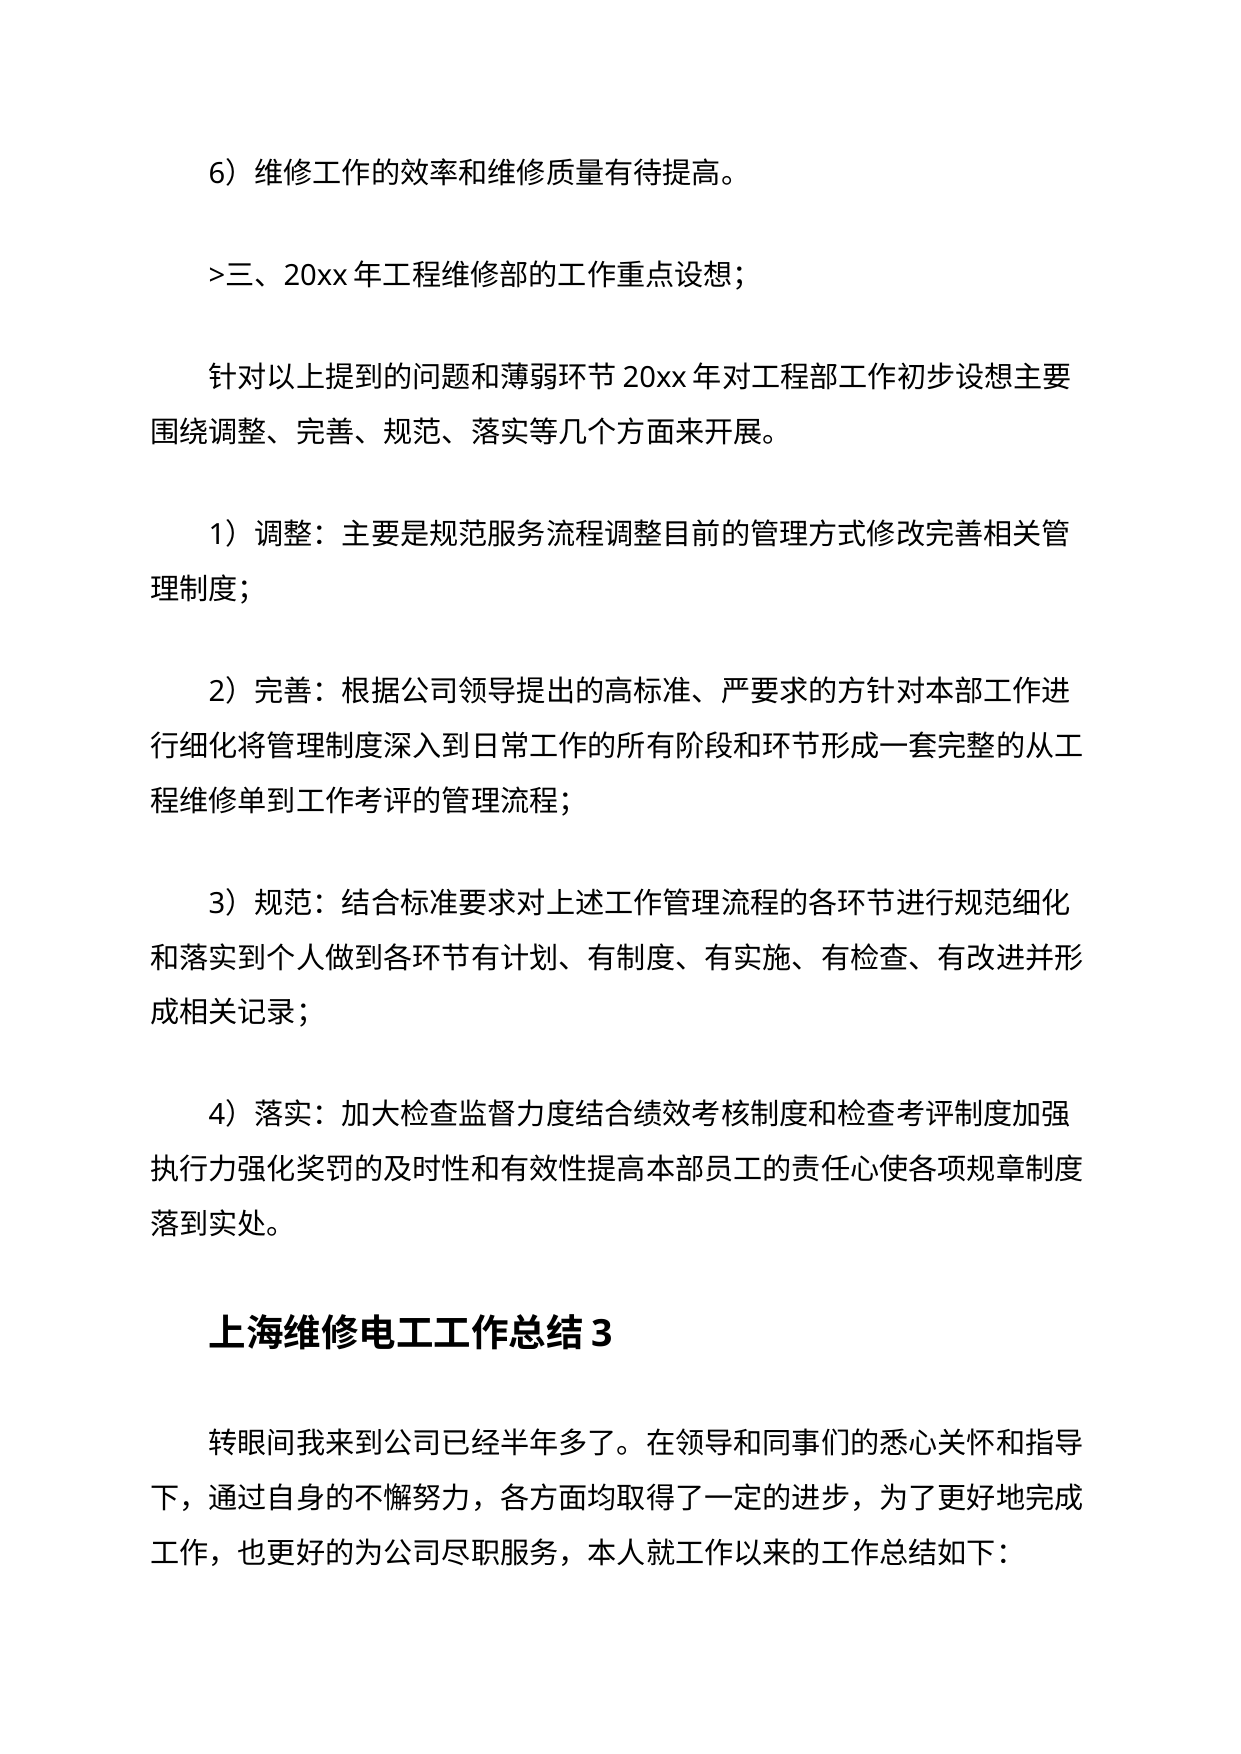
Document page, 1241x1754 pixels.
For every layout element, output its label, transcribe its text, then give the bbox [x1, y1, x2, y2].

text 1）调整：主要是规范服务流程调整目前的管理方式修改完善相关管理制度； [150, 511, 1090, 608]
text 针对以上提到的问题和薄弱环节20xx年对工程部工作初步设想主要围绕调整、完善、规范、落实等几个方面来开展。 [150, 354, 1090, 451]
text 上海维修电工工作总结3 [150, 1302, 1090, 1357]
text 3）规范：结合标准要求对上述工作管理流程的各环节进行规范细化和落实到个人做到各环节有计划、有制度、有实施、有检查、有改进并形成相关记录； [150, 879, 1090, 1031]
text >三、20xx年工程维修部的工作重点设想； [150, 252, 1090, 294]
text 4）落实：加大检查监督力度结合绩效考核制度和检查考评制度加强执行力强化奖罚的及时性和有效性提高本部员工的责任心使各项规章制度落到实处。 [150, 1091, 1090, 1243]
text 转眼间我来到公司已经半年多了。在领导和同事们的悉心关怀和指导下，通过自身的不懈努力，各方面均取得了一定的进步，为了更好地完成工作，也更好的为公司尽职服务，本人就工作以来的工作总结如下： [150, 1420, 1090, 1572]
text 2）完善：根据公司领导提出的高标准、严要求的方针对本部工作进行细化将管理制度深入到日常工作的所有阶段和环节形成一套完整的从工程维修单到工作考评的管理流程； [150, 667, 1090, 820]
text 6）维修工作的效率和维修质量有待提高。 [150, 150, 1090, 192]
